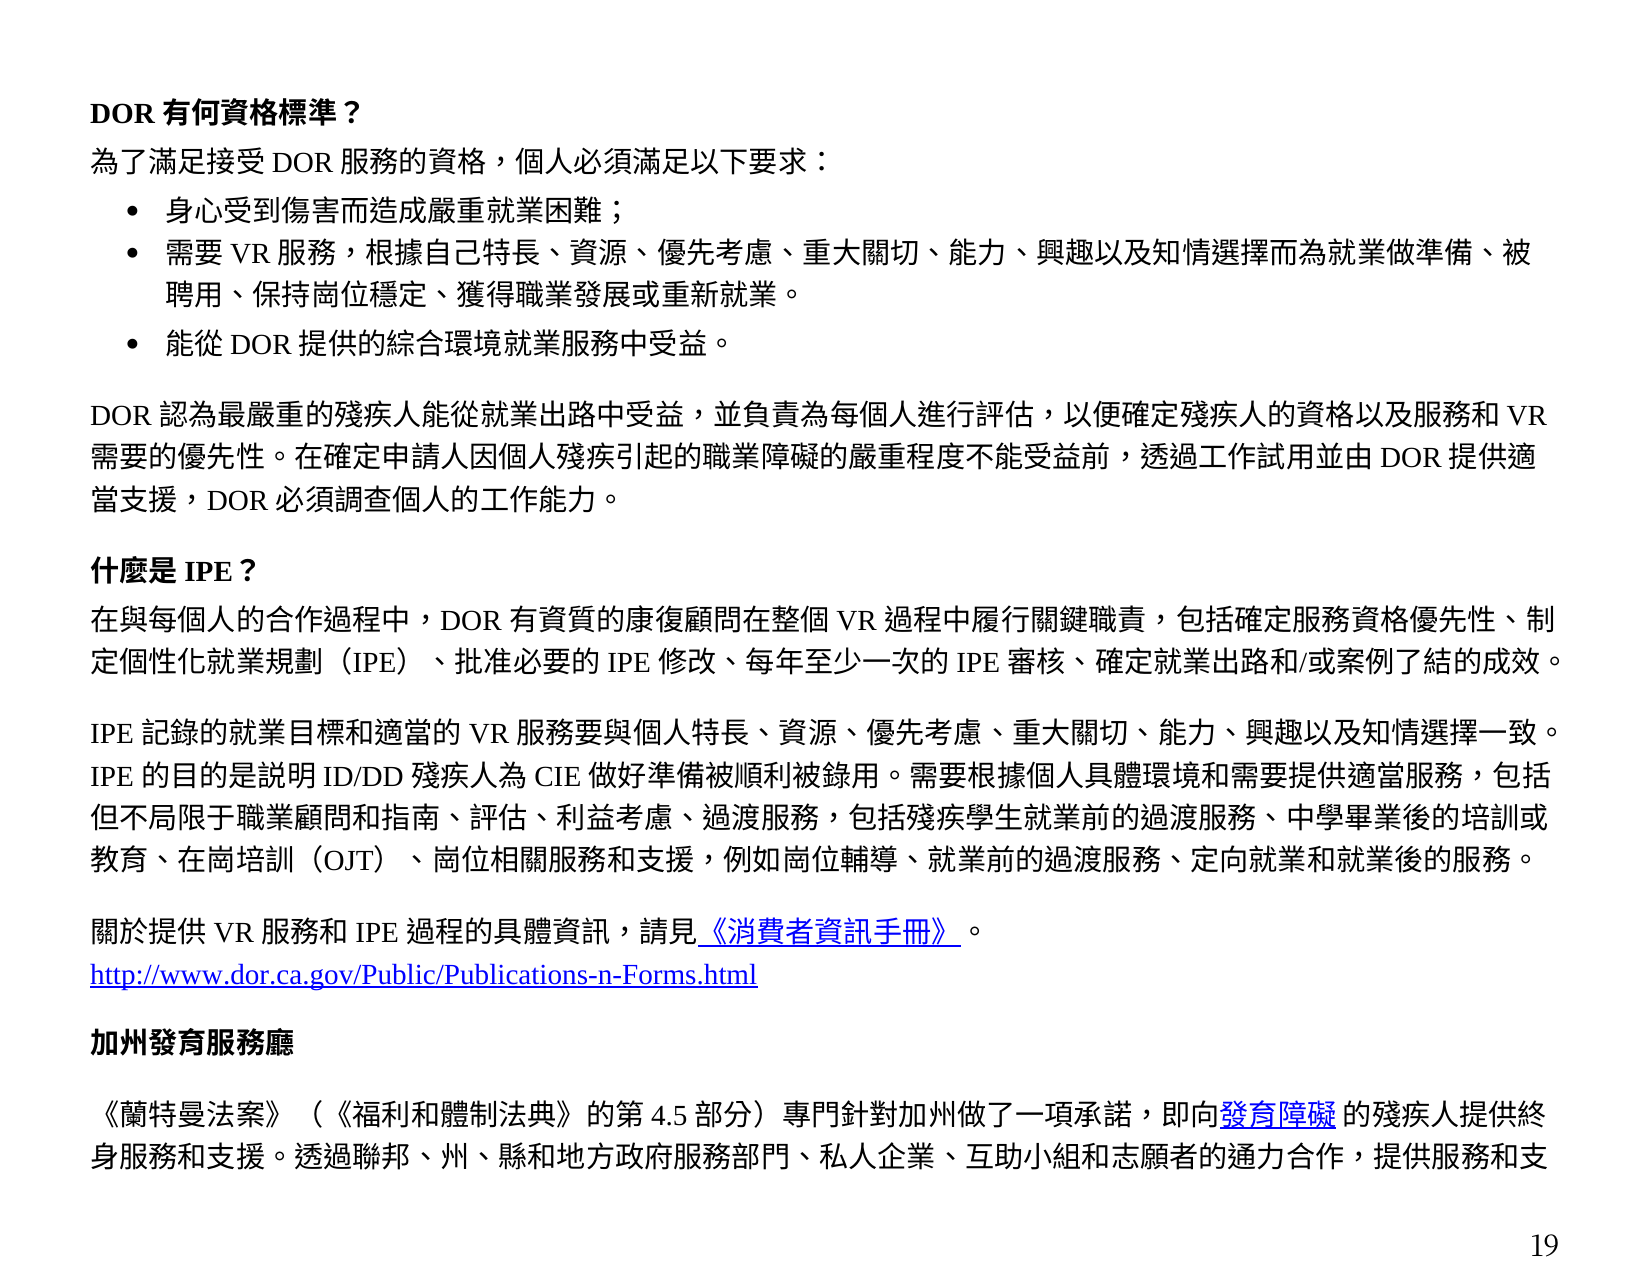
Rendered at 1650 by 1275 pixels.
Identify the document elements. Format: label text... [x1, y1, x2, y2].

text 為了滿足接受 DOR 服務的資格，個人必須滿足以下要求： [90, 138, 1560, 181]
text DOR 有何資格標準？ [90, 90, 1560, 132]
list 需要 VR 服務，根據自己特長、資源、優先考慮、重大關切、能力、興趣以及知情選擇而為就業做準備、被聘用、保持崗位穩定、獲得職業發展或重新就業。 [127, 229, 1560, 314]
text http://www.dor.ca.gov/Public/Publications-n-Forms.html [90, 957, 1560, 990]
text 什麼是 IPE？ [90, 548, 1560, 590]
text 關於提供 VR 服務和 IPE 過程的具體資訊，請見《消費者資訊手冊》。 [90, 908, 1560, 951]
list 能從 DOR 提供的綜合環境就業服務中受益。 [127, 320, 1560, 362]
list 身心受到傷害而造成嚴重就業困難； [127, 187, 1560, 229]
text DOR 認為最嚴重的殘疾人能從就業出路中受益，並負責為每個人進行評估，以便確定殘疾人的資格以及服務和VR需要的優先性。在確定申請人因個人殘疾引起的職業障礙的嚴重程度不能受益前，透過工作試用並由 DOR 提供適當支援，DOR 必須調查個人的工作能力。 [90, 392, 1560, 518]
subtitle 加州發育服務廳 [90, 1019, 1560, 1062]
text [90, 1091, 1560, 1176]
text IPE 記錄的就業目標和適當的 VR 服務要與個人特長、資源、優先考慮、重大關切、能力、興趣以及知情選擇一致。IPE 的目的是説明 ID/DD 殘疾人為 CIE 做好準備被順利被錄用。需要根據個人具體環境和需要提供適當服務，包括但不局限于職業顧問和指南、評估、利益考慮、過渡服務，包括殘疾學生就業前的過渡服務、中學畢業後的培訓或教育、在崗培訓（OJT）、崗位相關服務和支援，例如崗位輔導、就業前的過渡服務、定向就業和就業後的服務。 [90, 710, 1560, 879]
text 在與每個人的合作過程中，DOR 有資質的康復顧問在整個 VR 過程中履行關鍵職責，包括確定服務資格優先性、制定個性化就業規劃（IPE）、批准必要的 IPE 修改、每年至少一次的 IPE 審核、確定就業出路和/或案例了結的成效。 [90, 596, 1560, 681]
